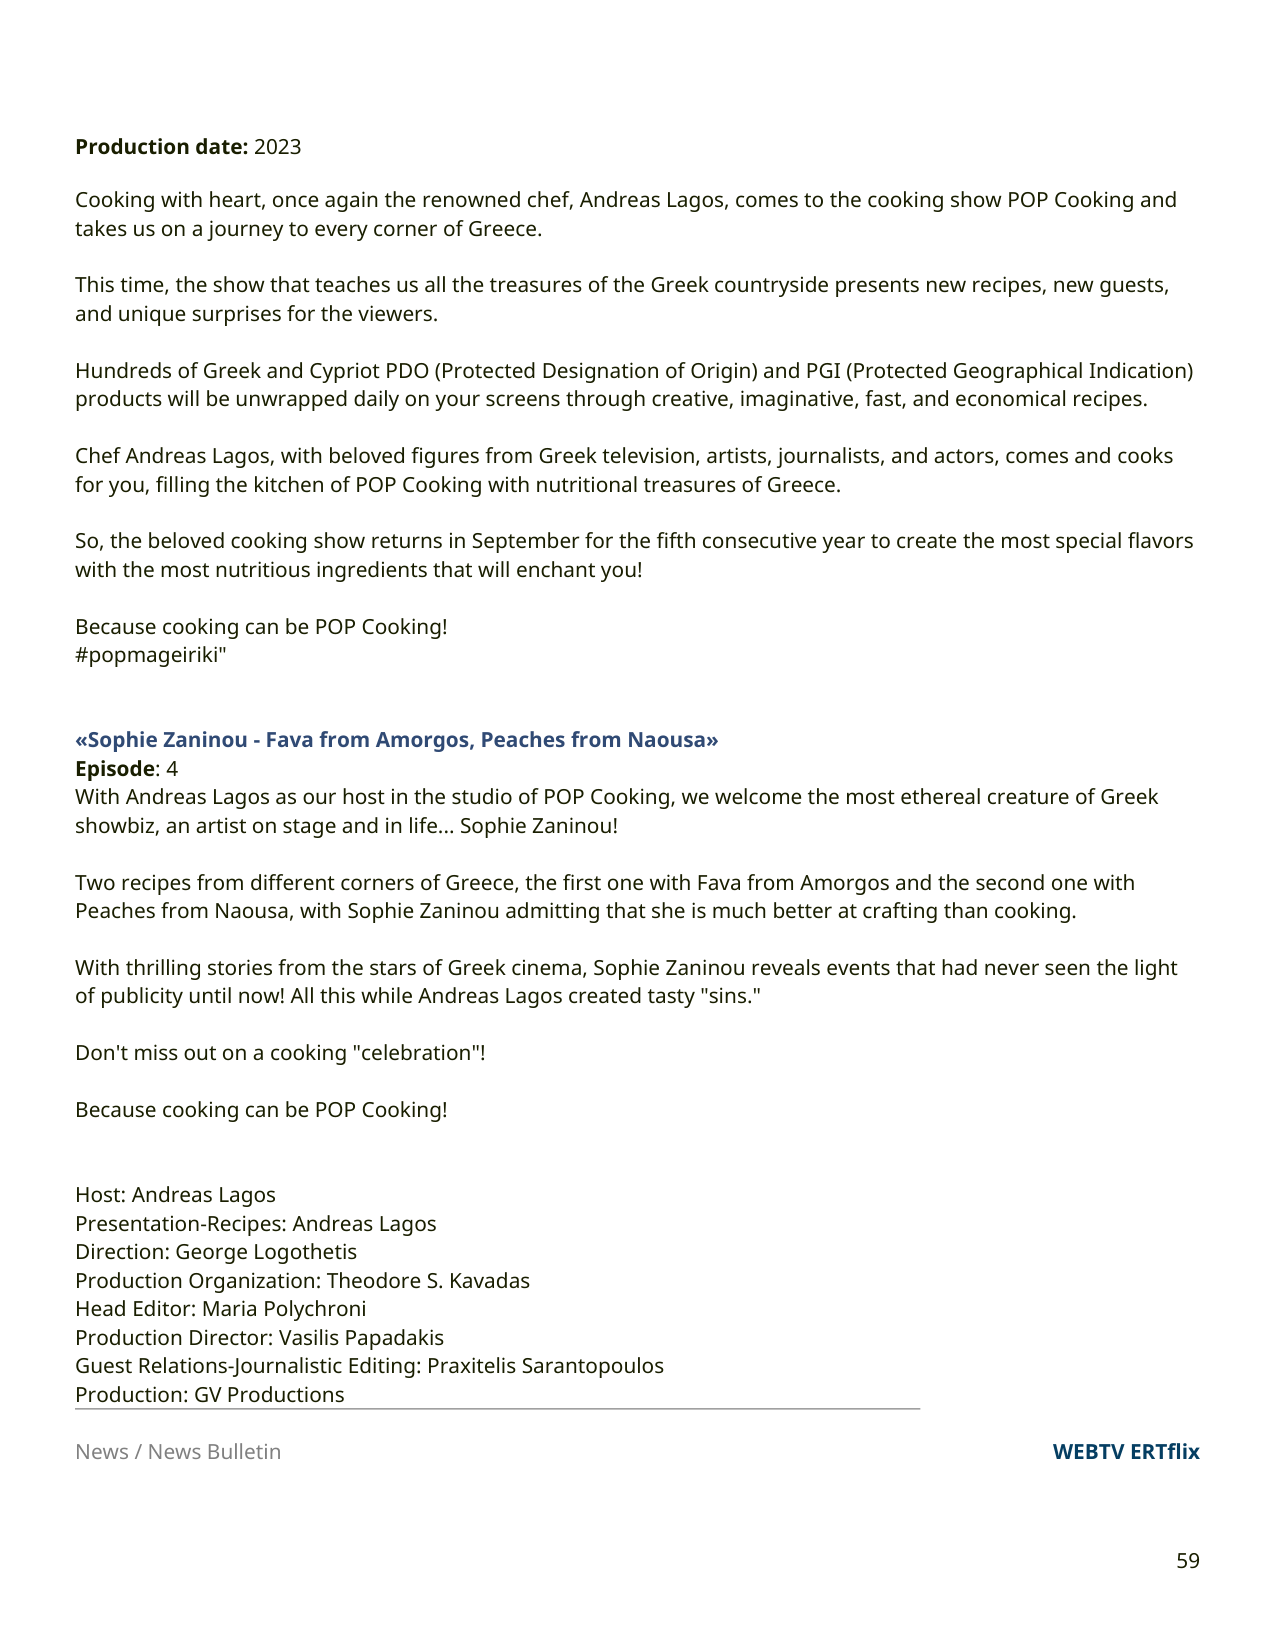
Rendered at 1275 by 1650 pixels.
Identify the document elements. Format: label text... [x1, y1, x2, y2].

table_header WEBTV ERTflix [638, 1437, 1200, 1465]
text Cooking with heart, once again the renowned chef, Andreas Lagos, comes to the cooking show POP Cooking and takes us on a journey to every corner of Greece. This time, the show that teaches us all the treasures of the Greek countryside presents new recipes, new guests, and unique surprises for the viewers. Hundreds of Greek and Cypriot PDO (Protected Designation of Origin) and PGI (Protected Geographical Indication) products will be unwrapped daily on your screens through creative, imaginative, fast, and economical recipes. Chef Andreas Lagos, with beloved figures from Greek television, artists, journalists, and actors, comes and cooks for you, filling the kitchen of POP Cooking with nutritional treasures of Greece. So, the beloved cooking show returns in September for the fifth consecutive year to create the most special flavors with the most nutritious ingredients that will enchant you! Because cooking can be POP Cooking! #popmageiriki" [75, 185, 1200, 669]
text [75, 103, 1200, 160]
text Host: Andreas Lagos Presentation-Recipes: Andreas Lagos Direction: George Logothetis Production Organization: Theodore S. Kavadas Head Editor: Maria Polychroni Production Director: Vasilis Papadakis Guest Relations-Journalistic Editing: Praxitelis Sarantopoulos Production: GV Productions [75, 1124, 1200, 1408]
text «Sophie Zaninou - Fava from Amorgos, Peaches from Naousa» Episode: 4 [75, 669, 1200, 782]
text With Andreas Lagos as our host in the studio of POP Cooking, we welcome the most ethereal creature of Greek showbiz, an artist on stage and in life... Sophie Zaninou! Two recipes from different corners of Greece, the first one with Fava from Amorgos and the second one with Peaches from Naousa, with Sophie Zaninou admitting that she is much better at crafting than cooking. With thrilling stories from the stars of Greek cinema, Sophie Zaninou reveals events that had never seen the light of publicity until now! All this while Andreas Lagos created tasty "sins." Don't miss out on a cooking "celebration"! Because cooking can be POP Cooking! [75, 782, 1200, 1124]
table_header News / News Bulletin [75, 1437, 637, 1465]
